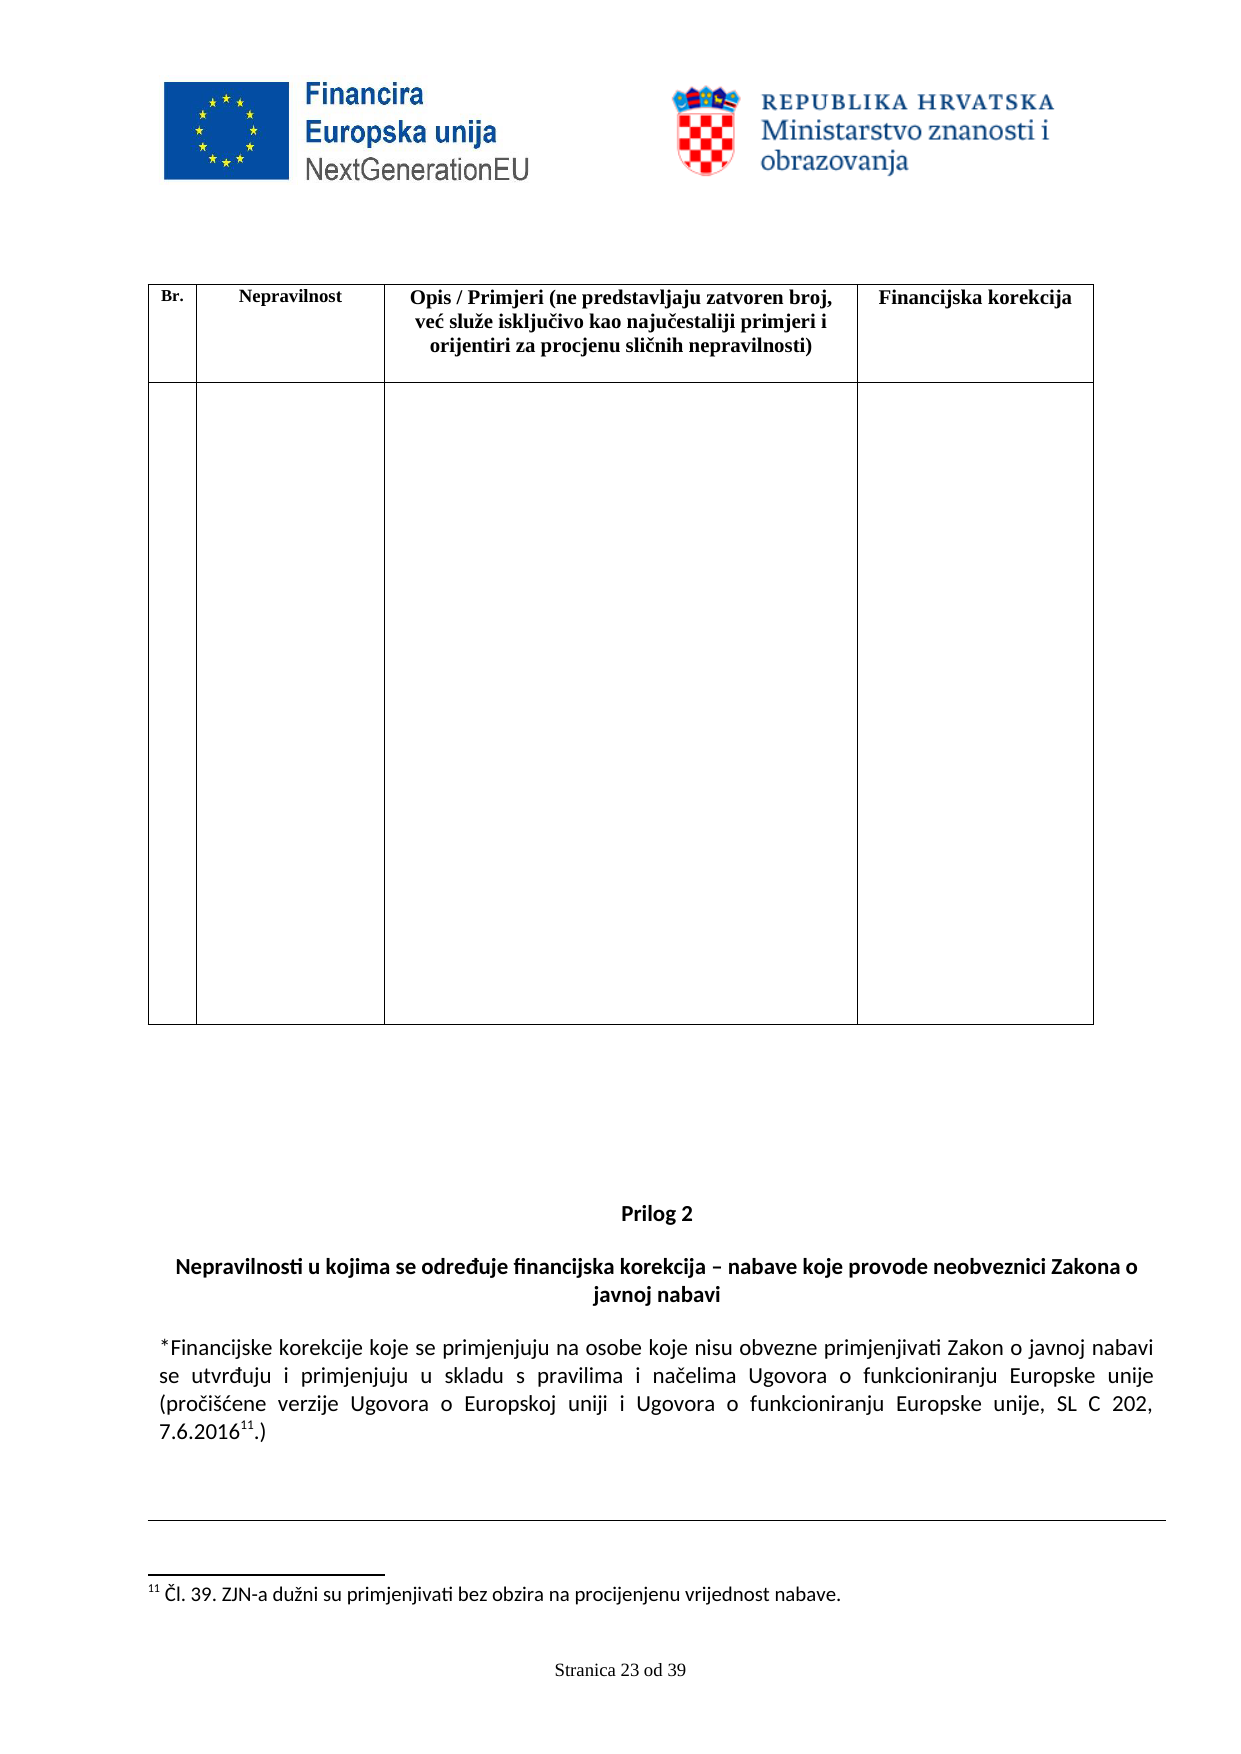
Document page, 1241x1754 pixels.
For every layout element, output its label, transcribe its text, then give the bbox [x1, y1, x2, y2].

picture [662, 73, 1068, 185]
table_header Financijska korekcija [858, 285, 1093, 382]
table_header Opis / Primjeri (ne predstavljaju zatvoren broj, već služe isključivo kao najučestaliji primjeri i orijentiri za procjenu sličnih nepravilnosti) [385, 285, 857, 382]
table_cell [149, 383, 196, 1024]
table_header Nepravilnost [197, 285, 384, 382]
table_cell [197, 383, 384, 1024]
table_header Br. [149, 285, 196, 382]
table_cell [385, 383, 857, 1024]
table_cell [858, 383, 1093, 1024]
